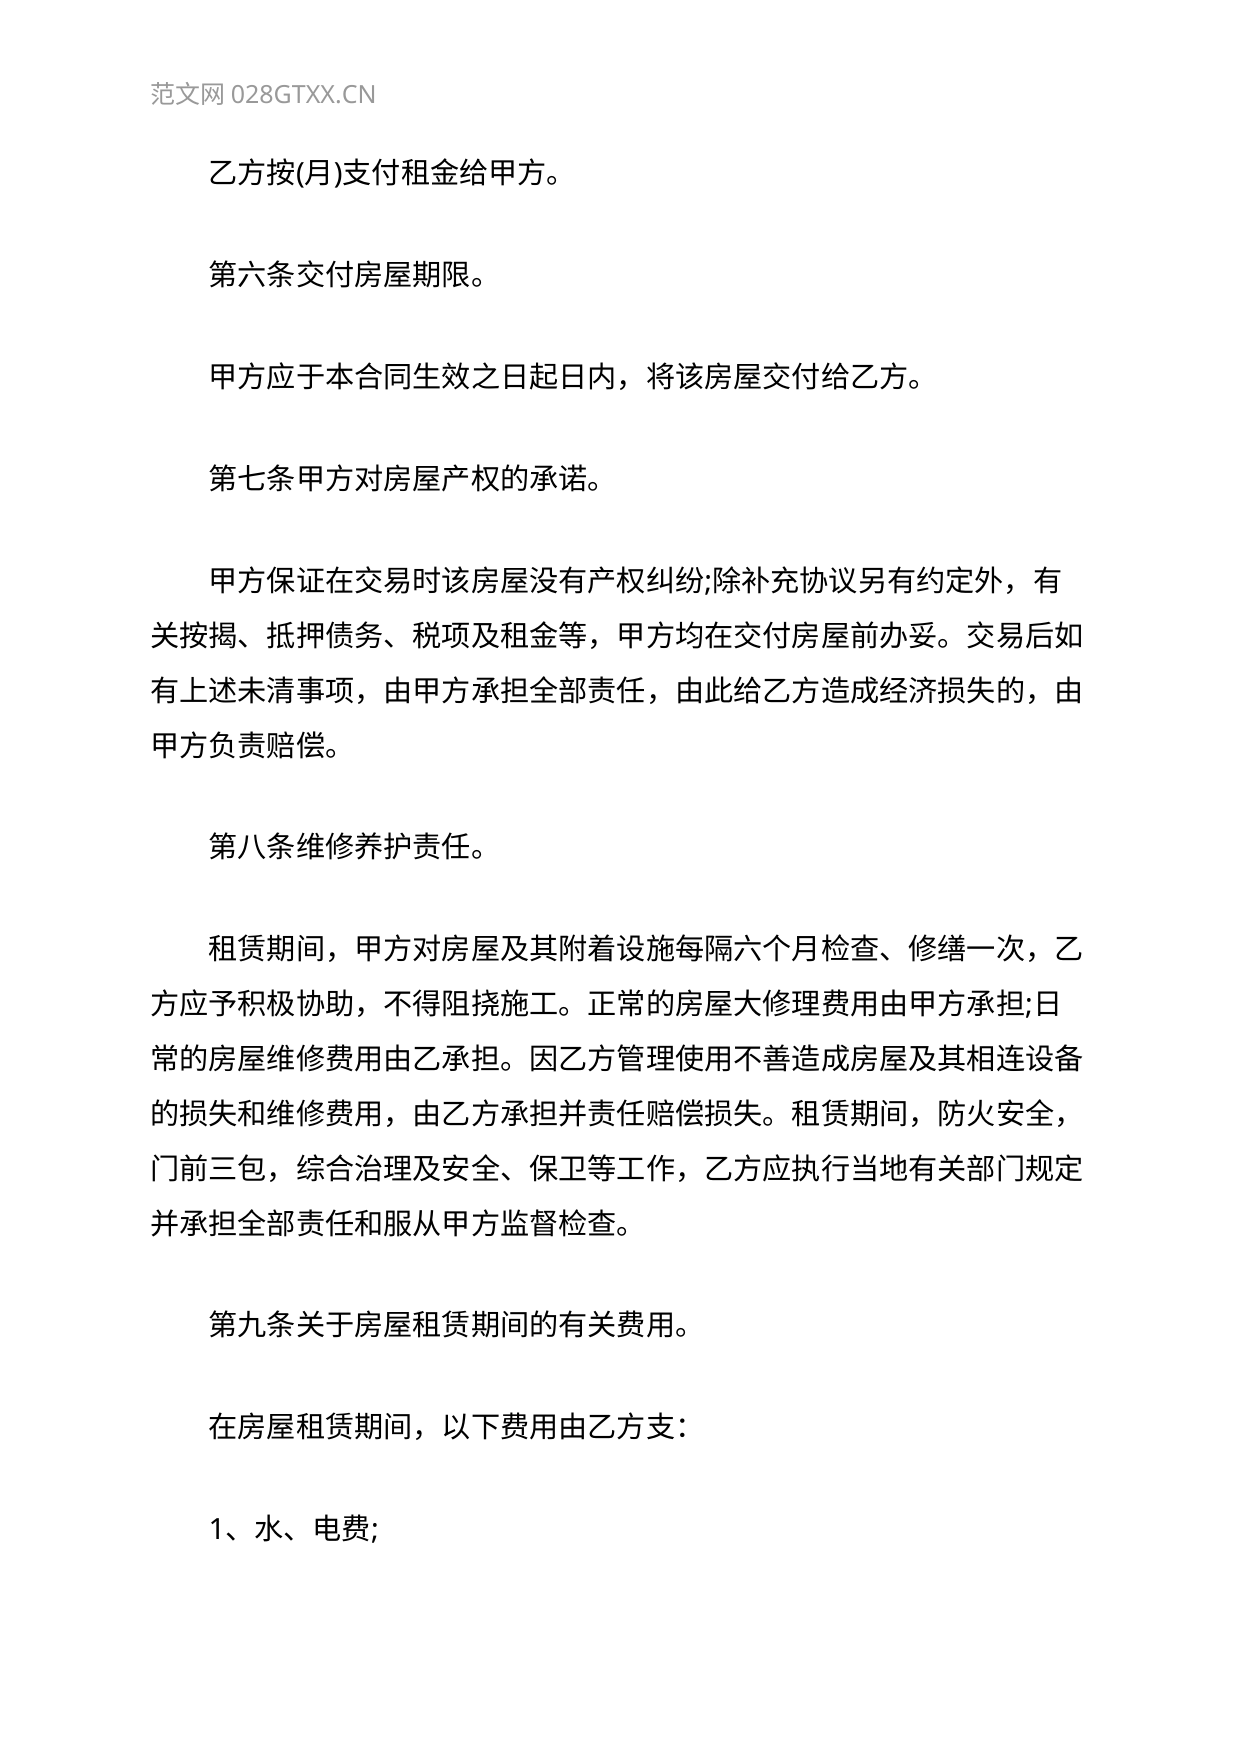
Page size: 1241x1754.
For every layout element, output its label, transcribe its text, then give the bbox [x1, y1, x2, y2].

text 乙方按(月)支付租金给甲方。 [150, 150, 1090, 192]
text 第九条关于房屋租赁期间的有关费用。 [150, 1302, 1090, 1344]
text 第七条甲方对房屋产权的承诺。 [150, 456, 1090, 498]
text 甲方应于本合同生效之日起日内，将该房屋交付给乙方。 [150, 354, 1090, 396]
text 甲方保证在交易时该房屋没有产权纠纷;除补充协议另有约定外，有关按揭、抵押债务、税项及租金等，甲方均在交付房屋前办妥。交易后如有上述未清事项，由甲方承担全部责任，由此给乙方造成经济损失的，由甲方负责赔偿。 [150, 557, 1090, 764]
text 1、水、电费; [150, 1506, 1090, 1548]
text 第六条交付房屋期限。 [150, 252, 1090, 294]
text 租赁期间，甲方对房屋及其附着设施每隔六个月检查、修缮一次，乙方应予积极协助，不得阻挠施工。正常的房屋大修理费用由甲方承担;日常的房屋维修费用由乙承担。因乙方管理使用不善造成房屋及其相连设备的损失和维修费用，由乙方承担并责任赔偿损失。租赁期间，防火安全，门前三包，综合治理及安全、保卫等工作，乙方应执行当地有关部门规定并承担全部责任和服从甲方监督检查。 [150, 926, 1090, 1242]
text 第八条维修养护责任。 [150, 824, 1090, 866]
text 在房屋租赁期间，以下费用由乙方支： [150, 1404, 1090, 1446]
